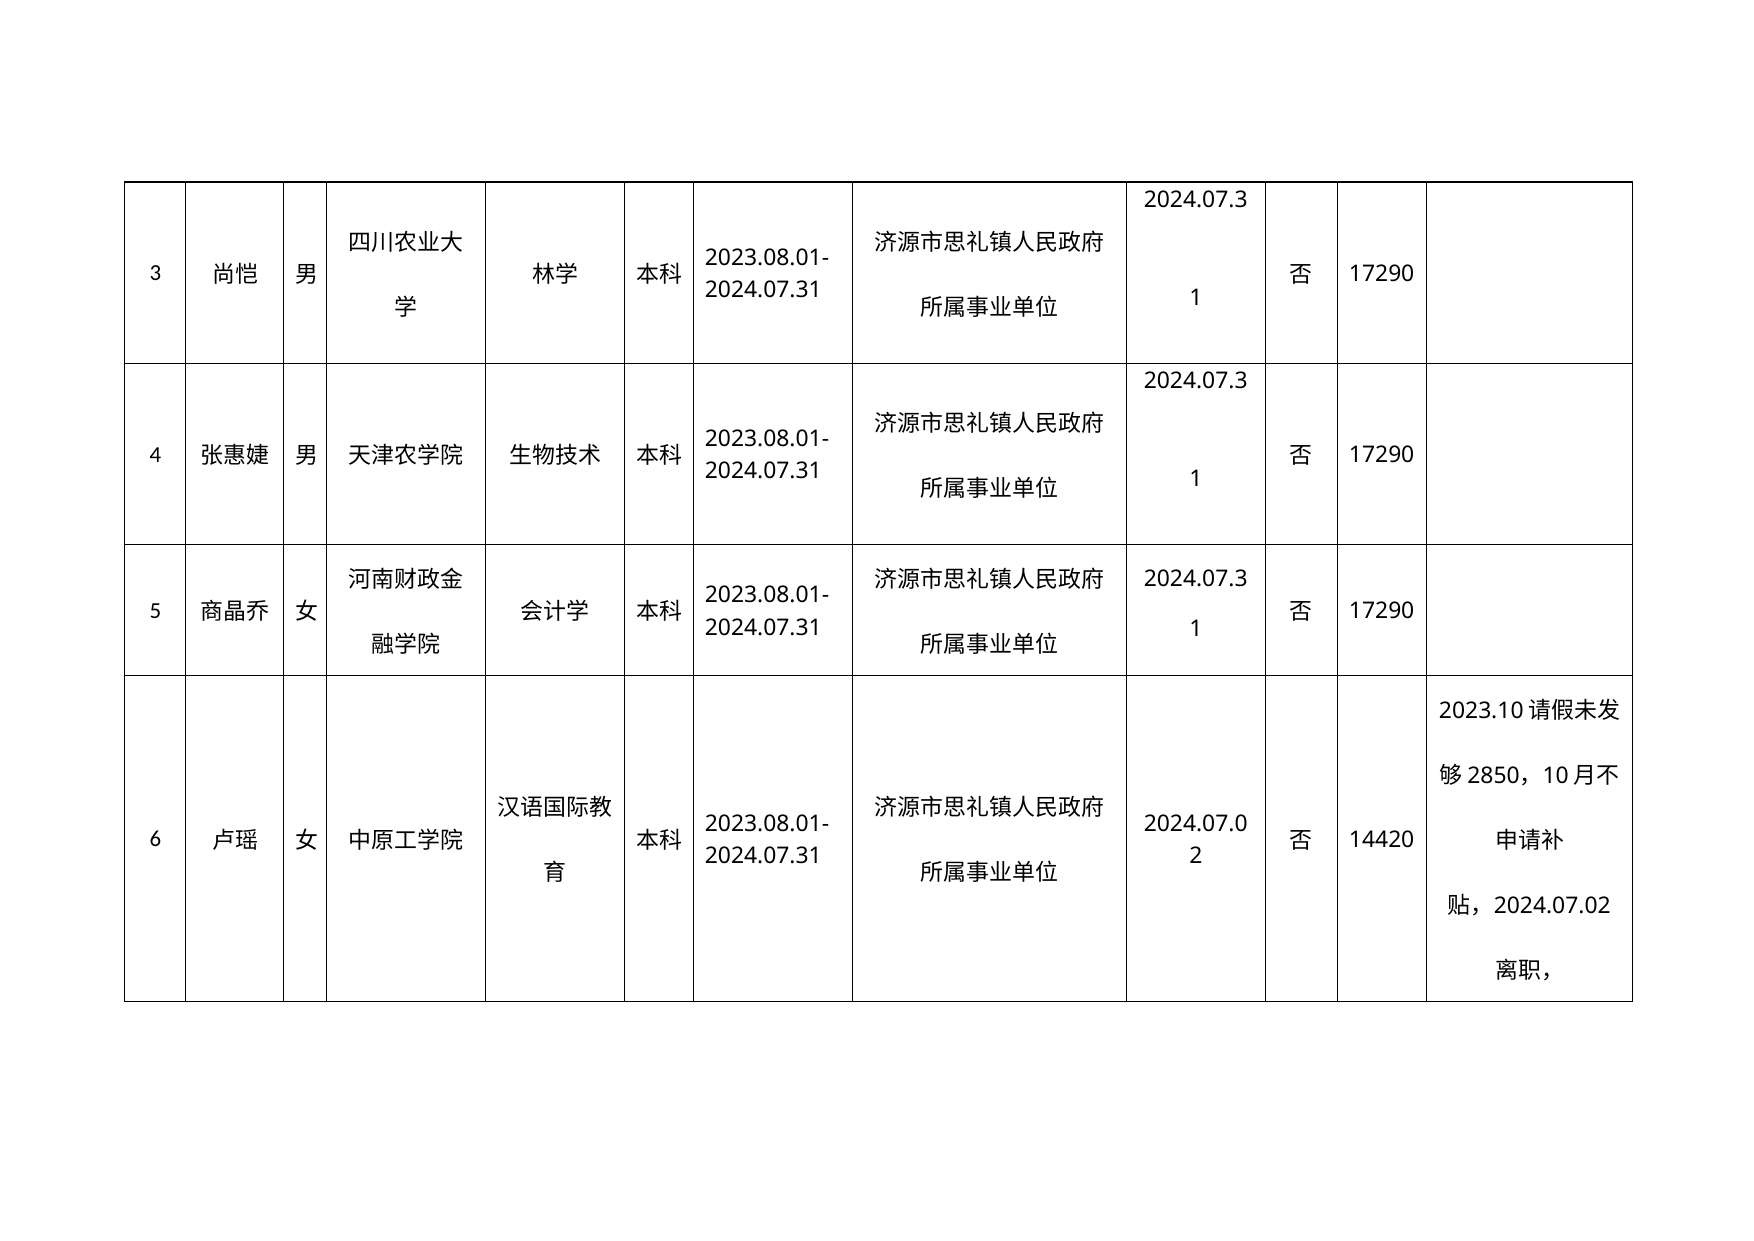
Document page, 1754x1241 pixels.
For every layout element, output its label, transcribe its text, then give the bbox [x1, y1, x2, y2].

table_cell 5 [125, 545, 185, 675]
table_cell 本科 [625, 364, 693, 544]
table_cell 汉语国际教育 [486, 676, 624, 1001]
table_cell 女 [284, 545, 326, 675]
table_cell 2024.07.31 [1127, 183, 1265, 363]
table_cell 济源市思礼镇人民政府所属事业单位 [853, 676, 1126, 1001]
table_cell 济源市思礼镇人民政府所属事业单位 [853, 183, 1126, 363]
table_cell 河南财政金融学院 [327, 545, 485, 675]
table_cell 卢瑶 [186, 676, 283, 1001]
table_cell 男 [284, 183, 326, 363]
table_cell 女 [284, 676, 326, 1001]
table_cell 6 [125, 676, 185, 1001]
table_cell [694, 676, 852, 1001]
table_cell 否 [1266, 183, 1337, 363]
table_cell 否 [1266, 364, 1337, 544]
table_cell [1427, 183, 1632, 363]
table_cell 中原工学院 [327, 676, 485, 1001]
table_cell 3 [125, 183, 185, 363]
table_cell 17290 [1338, 364, 1426, 544]
table_cell 天津农学院 [327, 364, 485, 544]
table_cell 四川农业大学 [327, 183, 485, 363]
table_cell 本科 [625, 183, 693, 363]
table_cell 2024.07.02 [1127, 676, 1265, 1001]
table_cell 2023.08.01-2024.07.31 [694, 364, 852, 544]
table_cell 2024.07.31 [1127, 364, 1265, 544]
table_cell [694, 183, 852, 363]
table_cell 会计学 [486, 545, 624, 675]
table_cell 17290 [1338, 545, 1426, 675]
table_cell 张惠婕 [186, 364, 283, 544]
table_cell 尚恺 [186, 183, 283, 363]
table_cell 4 [125, 364, 185, 544]
table_cell 济源市思礼镇人民政府所属事业单位 [853, 545, 1126, 675]
table_cell [1427, 364, 1632, 544]
table_cell 2024.07.31 [1127, 545, 1265, 675]
table_cell 否 [1266, 545, 1337, 675]
table_cell 14420 [1338, 676, 1426, 1001]
table_cell 男 [284, 364, 326, 544]
table_cell 林学 [486, 183, 624, 363]
table_cell 商晶乔 [186, 545, 283, 675]
table_cell 生物技术 [486, 364, 624, 544]
table_cell 17290 [1338, 183, 1426, 363]
table_cell 2023.10请假未发够2850，10月不申请补贴，2024.07.02离职， [1427, 676, 1632, 1001]
table_cell 济源市思礼镇人民政府所属事业单位 [853, 364, 1126, 544]
table_cell 本科 [625, 676, 693, 1001]
table_cell [1427, 545, 1632, 675]
table_cell 否 [1266, 676, 1337, 1001]
table_cell 本科 [625, 545, 693, 675]
table_cell 2023.08.01-2024.07.31 [694, 545, 852, 675]
